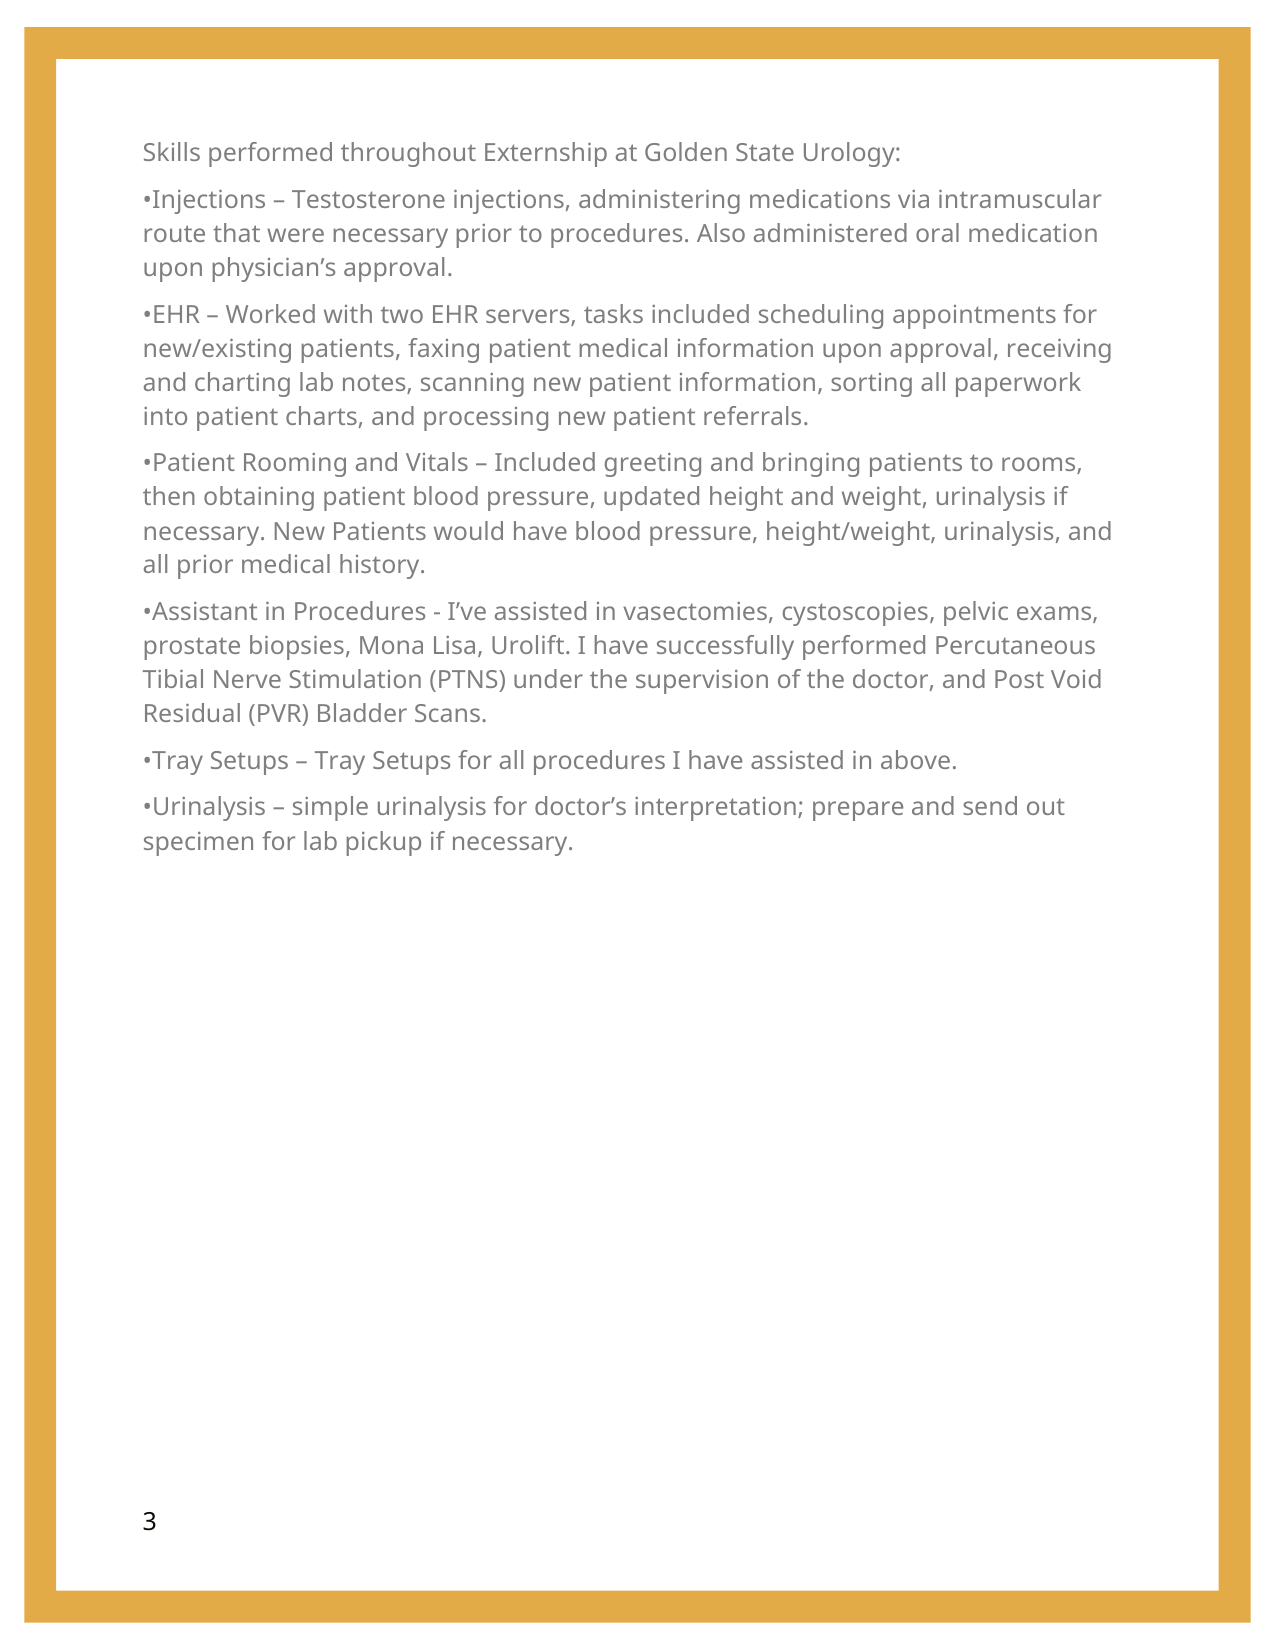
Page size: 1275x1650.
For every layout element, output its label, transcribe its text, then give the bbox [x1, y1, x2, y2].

text •EHR – Worked with two EHR servers, tasks included scheduling appointments for new/existing patients, faxing patient medical information upon approval, receiving and charting lab notes, scanning new patient information, sorting all paperwork into patient charts, and processing new patient referrals. [142, 296, 1132, 432]
text Skills performed throughout Externship at Golden State Urology: [142, 135, 1132, 169]
text •Urinalysis – simple urinalysis for doctor’s interpretation; prepare and send out specimen for lab pickup if necessary. [142, 789, 1132, 857]
text •Patient Rooming and Vitals – Included greeting and bringing patients to rooms, then obtaining patient blood pressure, updated height and weight, urinalysis if necessary. New Patients would have blood pressure, height/weight, urinalysis, and all prior medical history. [142, 445, 1132, 581]
text •Injections – Testosterone injections, administering medications via intramuscular route that were necessary prior to procedures. Also administered oral medication upon physician’s approval. [142, 182, 1132, 284]
text •Tray Setups – Tray Setups for all procedures I have assisted in above. [142, 742, 1132, 777]
text •Assistant in Procedures - I’ve assisted in vasectomies, cystoscopies, pelvic exams, prostate biopsies, Mona Lisa, Urolift. I have successfully performed Percutaneous Tibial Nerve Stimulation (PTNS) under the supervision of the doctor, and Post Void Residual (PVR) Bladder Scans. [142, 594, 1132, 730]
